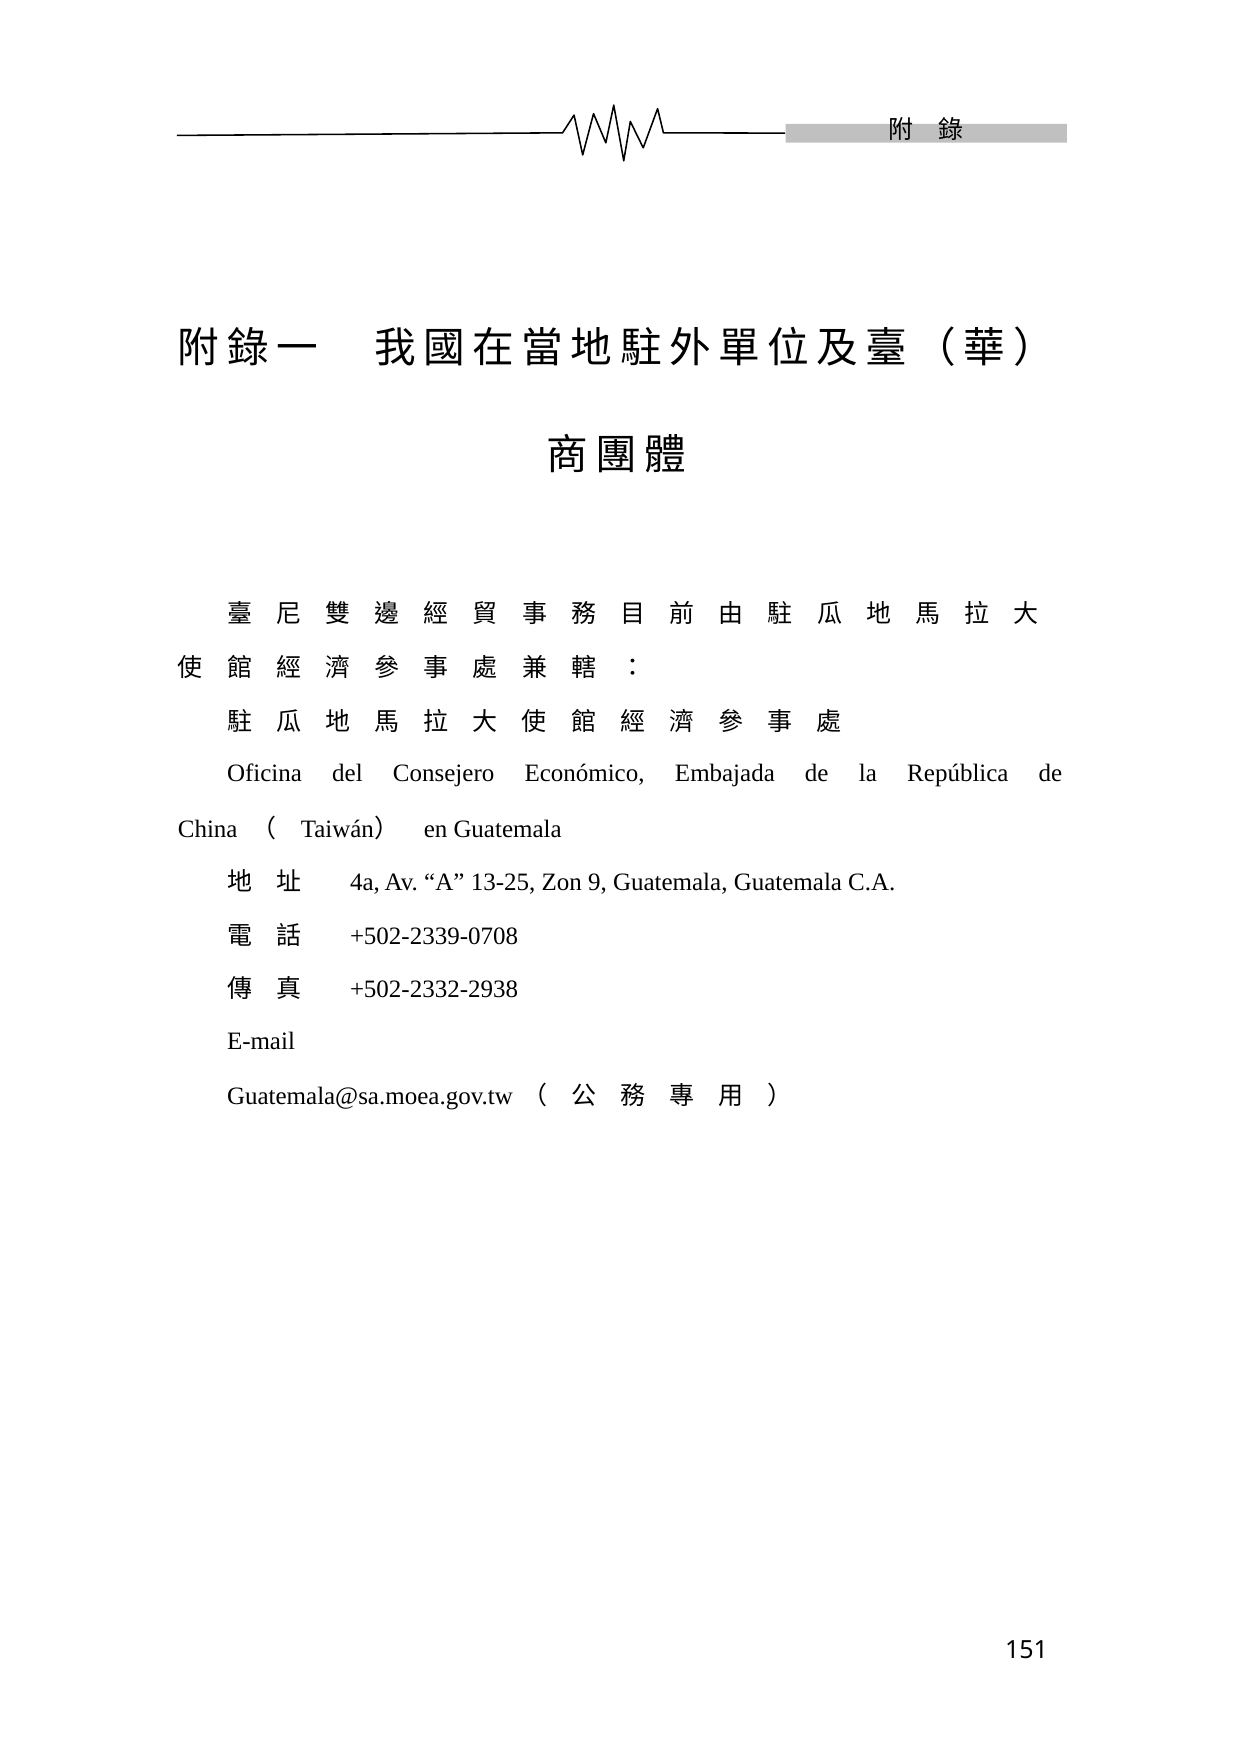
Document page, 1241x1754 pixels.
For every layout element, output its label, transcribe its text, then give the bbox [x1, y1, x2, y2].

text 電話 +502-2339-0708 [178, 906, 1063, 960]
text 傳真 +502-2332-2938 [178, 960, 1063, 1013]
text E-mail [178, 1013, 1063, 1067]
text 附錄一 我國在當地駐外單位及臺（華）商團體 [178, 291, 1063, 505]
text Guatemala@sa.moea.gov.tw（公務專用） [178, 1067, 1063, 1121]
text 地址 4a, Av. “A” 13-25, Zon 9, Guatemala, Guatemala C.A. [178, 853, 1063, 906]
text 駐瓜地馬拉大使館經濟參事處 [178, 692, 1063, 746]
text Oficina del Consejero Económico, Embajada de la República de China（Taiwán）en Guatemala [178, 746, 1063, 853]
text 臺尼雙邊經貿事務目前由駐瓜地馬拉大使館經濟參事處兼轄： [178, 585, 1063, 692]
